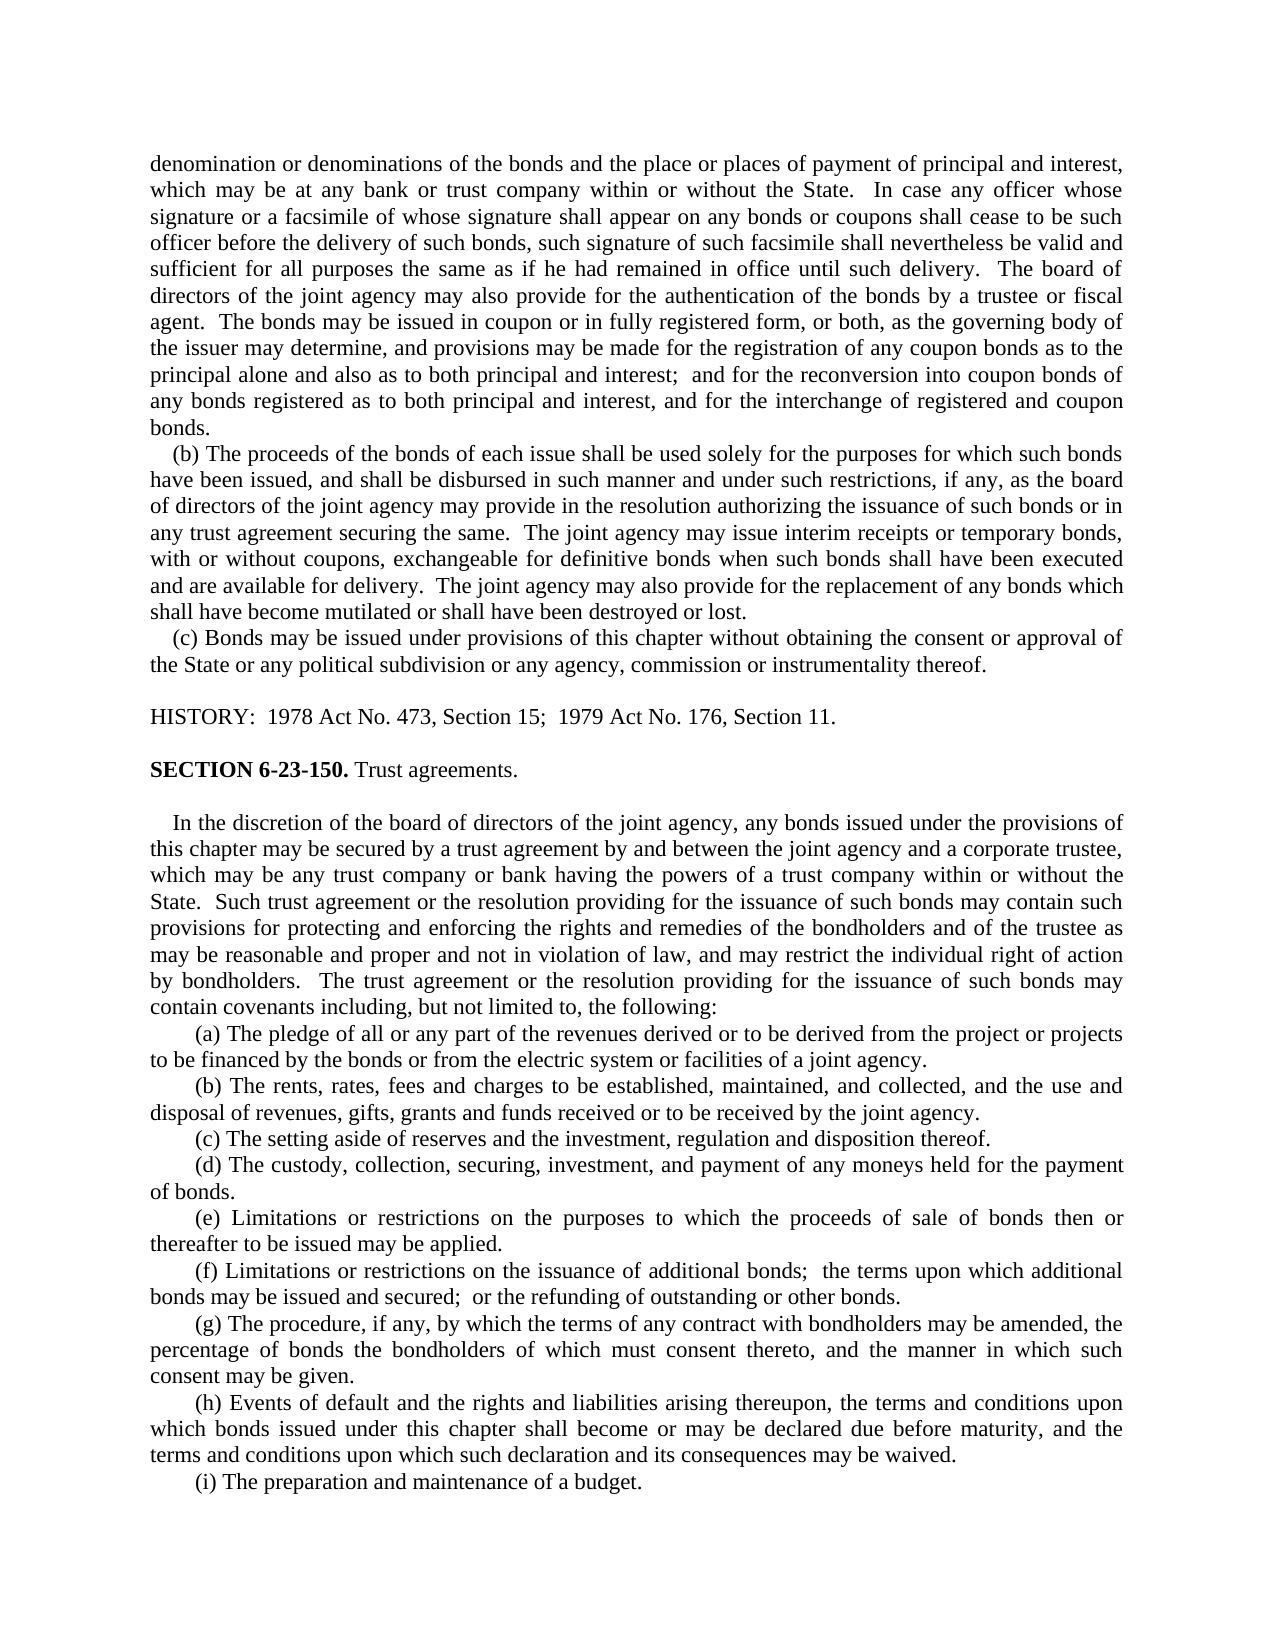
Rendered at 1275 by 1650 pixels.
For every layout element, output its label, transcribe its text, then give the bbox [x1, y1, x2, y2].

text (c) The setting aside of reserves and the investment, regulation and disposition thereof. [150, 1125, 1125, 1151]
text SECTION 6-23-150. Trust agreements. [150, 756, 1125, 782]
text (a) The pledge of all or any part of the revenues derived or to be derived from the project or projects to be financed by the bonds or from the electric system or facilities of a joint agency. [150, 1020, 1125, 1072]
text (e) Limitations or restrictions on the purposes to which the proceeds of sale of bonds then or thereafter to be issued may be applied. [150, 1204, 1125, 1257]
text (d) The custody, collection, securing, investment, and payment of any moneys held for the payment of bonds. [150, 1151, 1125, 1204]
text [150, 150, 1125, 440]
text (b) The rents, rates, fees and charges to be established, maintained, and collected, and the use and disposal of revenues, gifts, grants and funds received or to be received by the joint agency. [150, 1072, 1125, 1125]
text (f) Limitations or restrictions on the issuance of additional bonds; the terms upon which additional bonds may be issued and secured; or the refunding of outstanding or other bonds. [150, 1257, 1125, 1309]
text (g) The procedure, if any, by which the terms of any contract with bondholders may be amended, the percentage of bonds the bondholders of which must consent thereto, and the manner in which such consent may be given. [150, 1309, 1125, 1389]
text (i) The preparation and maintenance of a budget. [150, 1468, 1125, 1494]
text HISTORY: 1978 Act No. 473, Section 15; 1979 Act No. 176, Section 11. [150, 703, 1125, 730]
text (c) Bonds may be issued under provisions of this chapter without obtaining the consent or approval of the State or any political subdivision or any agency, commission or instrumentality thereof. [150, 624, 1125, 677]
text (b) The proceeds of the bonds of each issue shall be used solely for the purposes for which such bonds have been issued, and shall be disbursed in such manner and under such restrictions, if any, as the board of directors of the joint agency may provide in the resolution authorizing the issuance of such bonds or in any trust agreement securing the same. The joint agency may issue interim receipts or temporary bonds, with or without coupons, exchangeable for definitive bonds when such bonds shall have been executed and are available for delivery. The joint agency may also provide for the replacement of any bonds which shall have become mutilated or shall have been destroyed or lost. [150, 440, 1125, 624]
text (h) Events of default and the rights and liabilities arising thereupon, the terms and conditions upon which bonds issued under this chapter shall become or may be declared due before maturity, and the terms and conditions upon which such declaration and its consequences may be waived. [150, 1389, 1125, 1468]
text In the discretion of the board of directors of the joint agency, any bonds issued under the provisions of this chapter may be secured by a trust agreement by and between the joint agency and a corporate trustee, which may be any trust company or bank having the powers of a trust company within or without the State. Such trust agreement or the resolution providing for the issuance of such bonds may contain such provisions for protecting and enforcing the rights and remedies of the bondholders and of the trustee as may be reasonable and proper and not in violation of law, and may restrict the individual right of action by bondholders. The trust agreement or the resolution providing for the issuance of such bonds may contain covenants including, but not limited to, the following: [150, 809, 1125, 1020]
